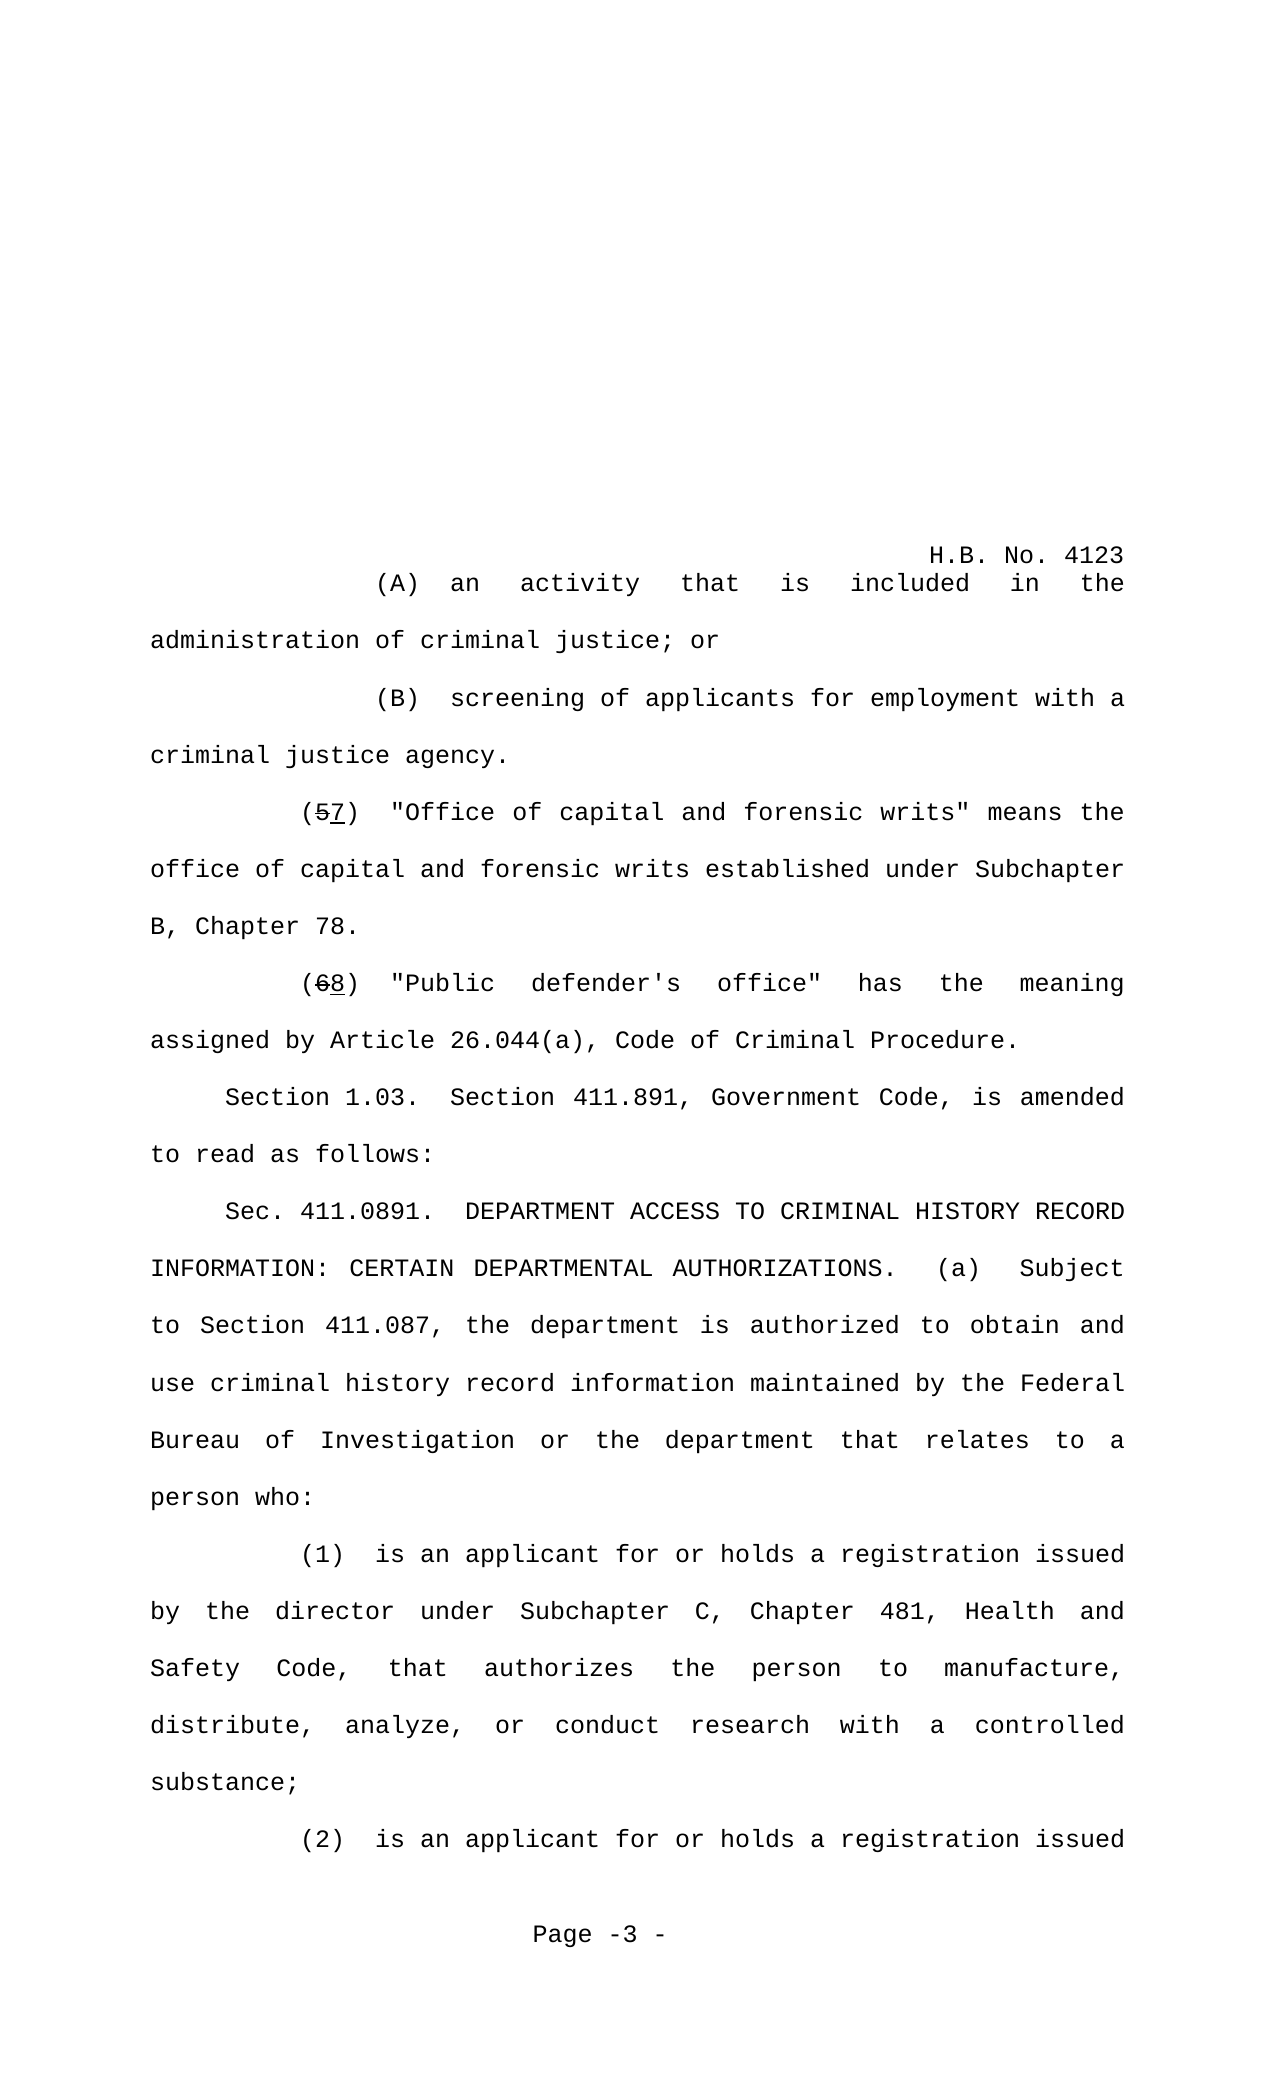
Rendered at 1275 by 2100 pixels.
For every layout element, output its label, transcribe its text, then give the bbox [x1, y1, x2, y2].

text (B) screening of applicants for employment with a criminal justice agency. [150, 685, 1125, 771]
text (A) an activity that is included in the administration of criminal justice; or [150, 571, 1125, 656]
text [150, 1827, 1125, 1855]
text (68) "Public defender's office" has the meaning assigned by Article 26.044(a), Code of Criminal Procedure. [150, 970, 1125, 1056]
text (57) "Office of capital and forensic writs" means the office of capital and forensic writs established under Subchapter B, Chapter 78. [150, 799, 1125, 942]
text Sec. 411.0891. DEPARTMENT ACCESS TO CRIMINAL HISTORY RECORD INFORMATION: CERTAIN DEPARTMENTAL AUTHORIZATIONS. (a) Subject to Section 411.087, the department is authorized to obtain and use criminal history record information maintained by the Federal Bureau of Investigation or the department that relates to a person who: [150, 1199, 1125, 1513]
text Section 1.03. Section 411.891, Government Code, is amended to read as follows: [150, 1084, 1125, 1170]
text (1) is an applicant for or holds a registration issued by the director under Subchapter C, Chapter 481, Health and Safety Code, that authorizes the person to manufacture, distribute, analyze, or conduct research with a controlled substance; [150, 1541, 1125, 1798]
